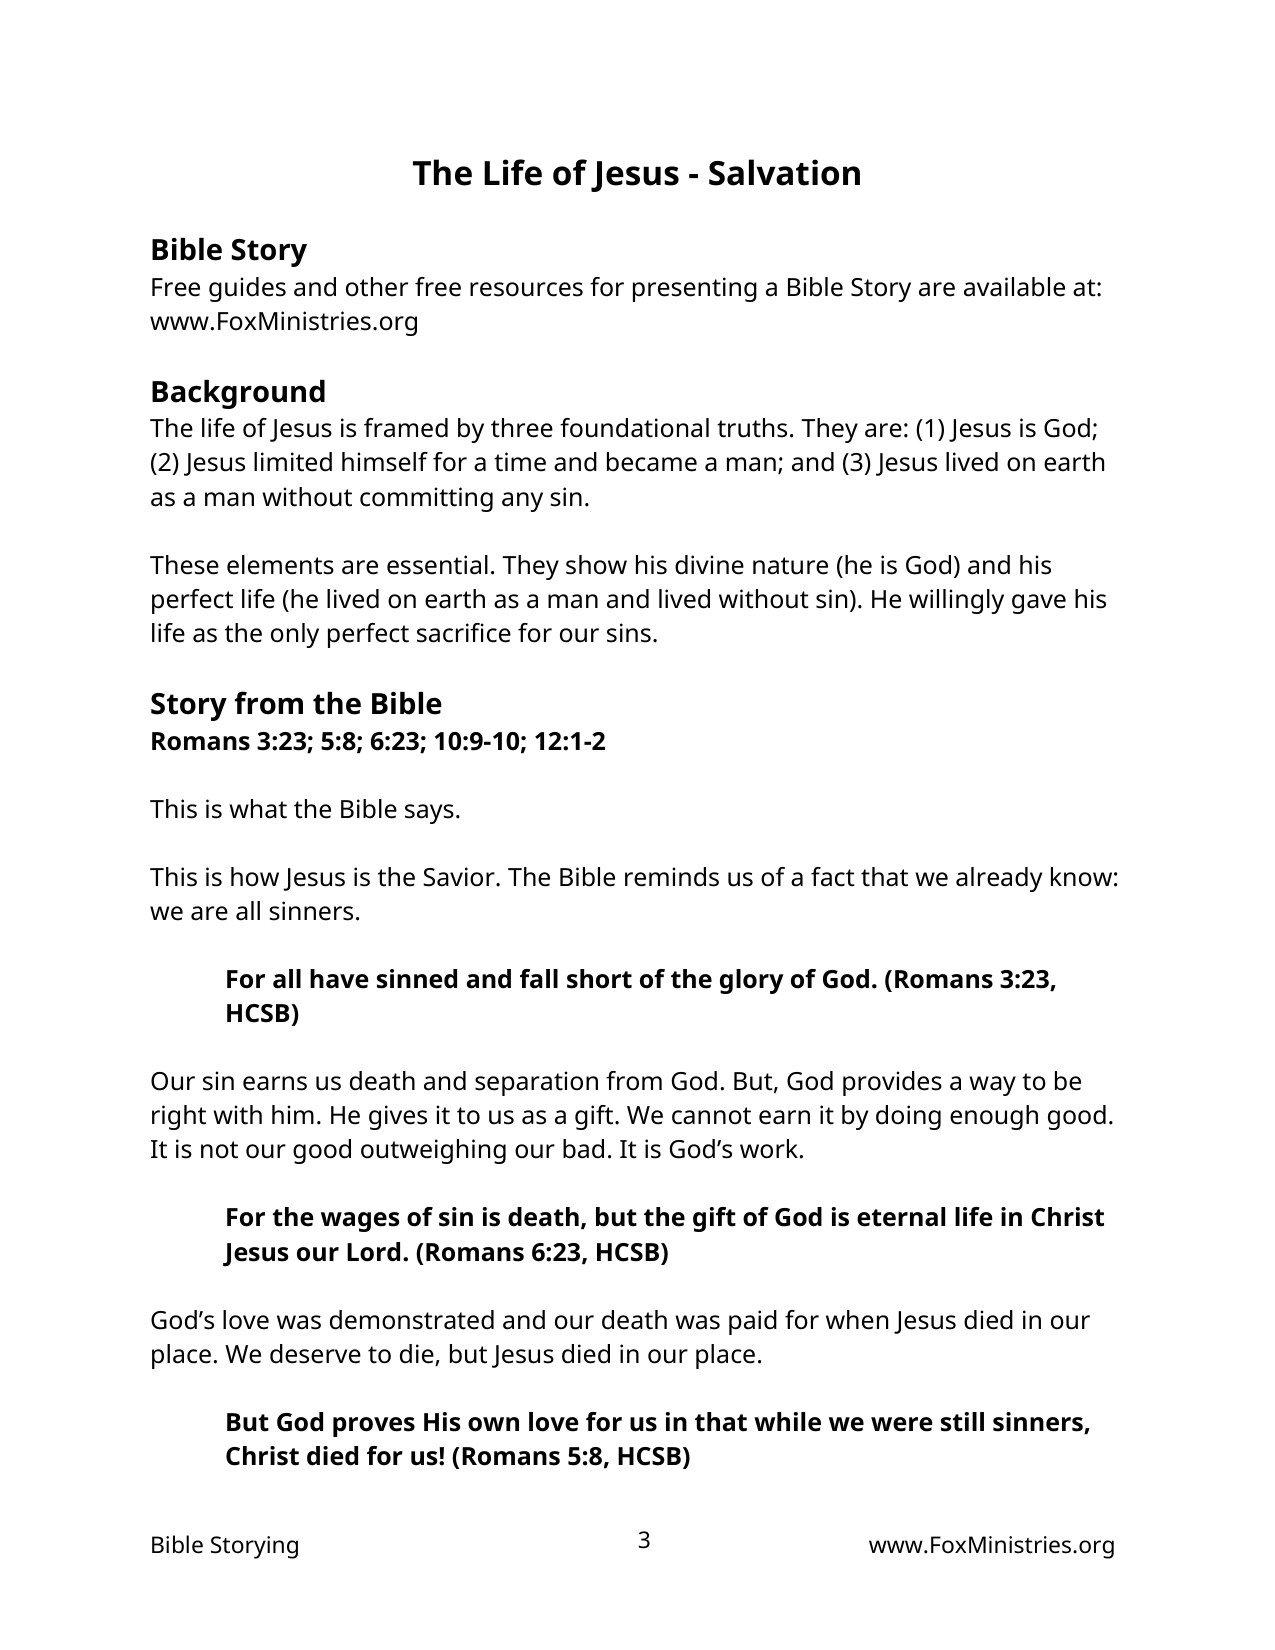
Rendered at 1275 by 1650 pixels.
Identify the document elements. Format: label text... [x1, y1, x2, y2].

text Story from the Bible [150, 683, 1125, 723]
text For all have sinned and fall short of the glory of God. (Romans 3:23, HCSB) [225, 962, 1125, 1030]
text Our sin earns us death and separation from God. But, God provides a way to be right with him. He gives it to us as a gift. We cannot earn it by doing enough good. It is not our good outweighing our bad. It is God’s work. [150, 1064, 1125, 1166]
text God’s love was demonstrated and our death was paid for when Jesus died in our place. We deserve to die, but Jesus died in our place. [150, 1302, 1125, 1370]
text This is what the Bible says. [150, 791, 1125, 825]
text Free guides and other free resources for presenting a Bible Story are available at: www.FoxMinistries.org [150, 269, 1125, 337]
text Background [150, 371, 1125, 411]
text Romans 3:23; 5:8; 6:23; 10:9-10; 12:1-2 [150, 723, 1125, 757]
text These elements are essential. They show his divine nature (he is God) and his perfect life (he lived on earth as a man and lived without sin). He willingly gave his life as the only perfect sacrifice for our sins. [150, 547, 1125, 649]
text For the wages of sin is death, but the gift of God is eternal life in Christ Jesus our Lord. (Romans 6:23, HCSB) [225, 1200, 1125, 1268]
text This is how Jesus is the Savior. The Bible reminds us of a fact that we already know: we are all sinners. [150, 859, 1125, 928]
text The Life of Jesus - Salvation [150, 150, 1125, 195]
text The life of Jesus is framed by three foundational truths. They are: (1) Jesus is God; (2) Jesus limited himself for a time and became a man; and (3) Jesus lived on earth as a man without committing any sin. [150, 411, 1125, 513]
text But God proves His own love for us in that while we were still sinners, Christ died for us! (Romans 5:8, HCSB) [225, 1404, 1125, 1473]
text Bible Story [150, 229, 1125, 269]
